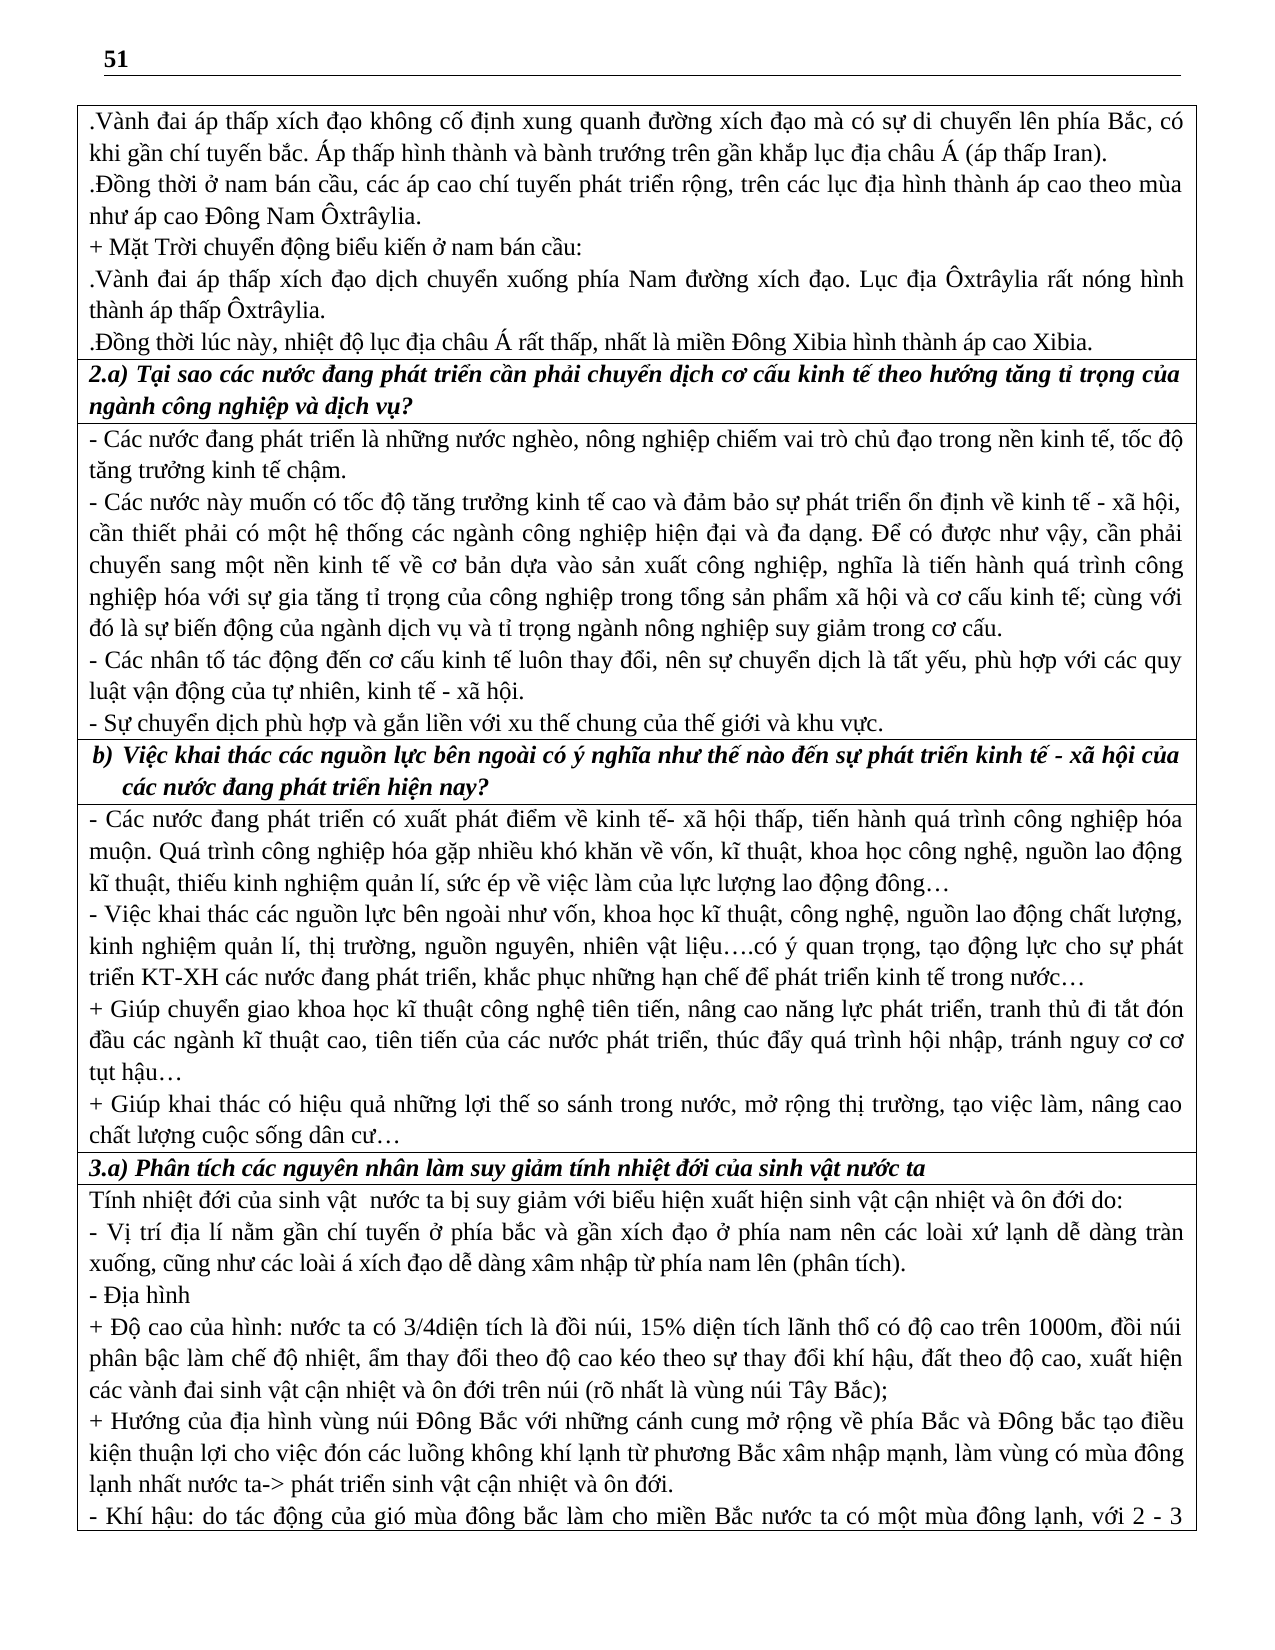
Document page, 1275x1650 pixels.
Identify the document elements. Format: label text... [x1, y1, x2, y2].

table_cell 2.a) Tại sao các nước đang phát triển cần phải chuyển dịch cơ cấu kinh tế theo hướng tăng tỉ trọng của ngành công nghiệp và dịch vụ? [78, 360, 1196, 423]
table_cell Việc khai thác các nguồn lực bên ngoài có ý nghĩa như thế nào đến sự phát triển kinh tế - xã hội của các nước đang phát triển hiện nay? [78, 740, 1196, 803]
table_cell - Các nước đang phát triển là những nước nghèo, nông nghiệp chiếm vai trò chủ đạo trong nền kinh tế, tốc độ tăng trưởng kinh tế chậm. - Các nước này muốn có tốc độ tăng trưởng kinh tế cao và đảm bảo sự phát triển ổn định về kinh tế - xã hội, cần thiết phải có một hệ thống các ngành công nghiệp hiện đại và đa dạng. Để có được như vậy, cần phải chuyển sang một nền kinh tế về cơ bản dựa vào sản xuất công nghiệp, nghĩa là tiến hành quá trình công nghiệp hóa với sự gia tăng tỉ trọng của công nghiệp trong tổng sản phẩm xã hội và cơ cấu kinh tế; cùng với đó là sự biến động của ngành dịch vụ và tỉ trọng ngành nông nghiệp suy giảm trong cơ cấu. - Các nhân tố tác động đến cơ cấu kinh tế luôn thay đổi, nên sự chuyển dịch là tất yếu, phù hợp với các quy luật vận động của tự nhiên, kinh tế - xã hội. - Sự chuyển dịch phù hợp và gắn liền với xu thế chung của thế giới và khu vực. [78, 424, 1196, 739]
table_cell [78, 106, 1196, 358]
table_cell - Các nước đang phát triển có xuất phát điểm về kinh tế- xã hội thấp, tiến hành quá trình công nghiệp hóa muộn. Quá trình công nghiệp hóa gặp nhiều khó khăn về vốn, kĩ thuật, khoa học công nghệ, nguồn lao động kĩ thuật, thiếu kinh nghiệm quản lí, sức ép về việc làm của lực lượng lao động đông… - Việc khai thác các nguồn lực bên ngoài như vốn, khoa học kĩ thuật, công nghệ, nguồn lao động chất lượng, kinh nghiệm quản lí, thị trường, nguồn nguyên, nhiên vật liệu….có ý quan trọng, tạo động lực cho sự phát triển KT-XH các nước đang phát triển, khắc phục những hạn chế để phát triển kinh tế trong nước… + Giúp chuyển giao khoa học kĩ thuật công nghệ tiên tiến, nâng cao năng lực phát triển, tranh thủ đi tắt đón đầu các ngành kĩ thuật cao, tiên tiến của các nước phát triển, thúc đẩy quá trình hội nhập, tránh nguy cơ cơ tụt hậu… + Giúp khai thác có hiệu quả những lợi thế so sánh trong nước, mở rộng thị trường, tạo việc làm, nâng cao chất lượng cuộc sống dân cư… [78, 805, 1196, 1152]
table_cell 3.a) Phân tích các nguyên nhân làm suy giảm tính nhiệt đới của sinh vật nước ta [78, 1153, 1196, 1184]
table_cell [78, 1185, 1196, 1530]
